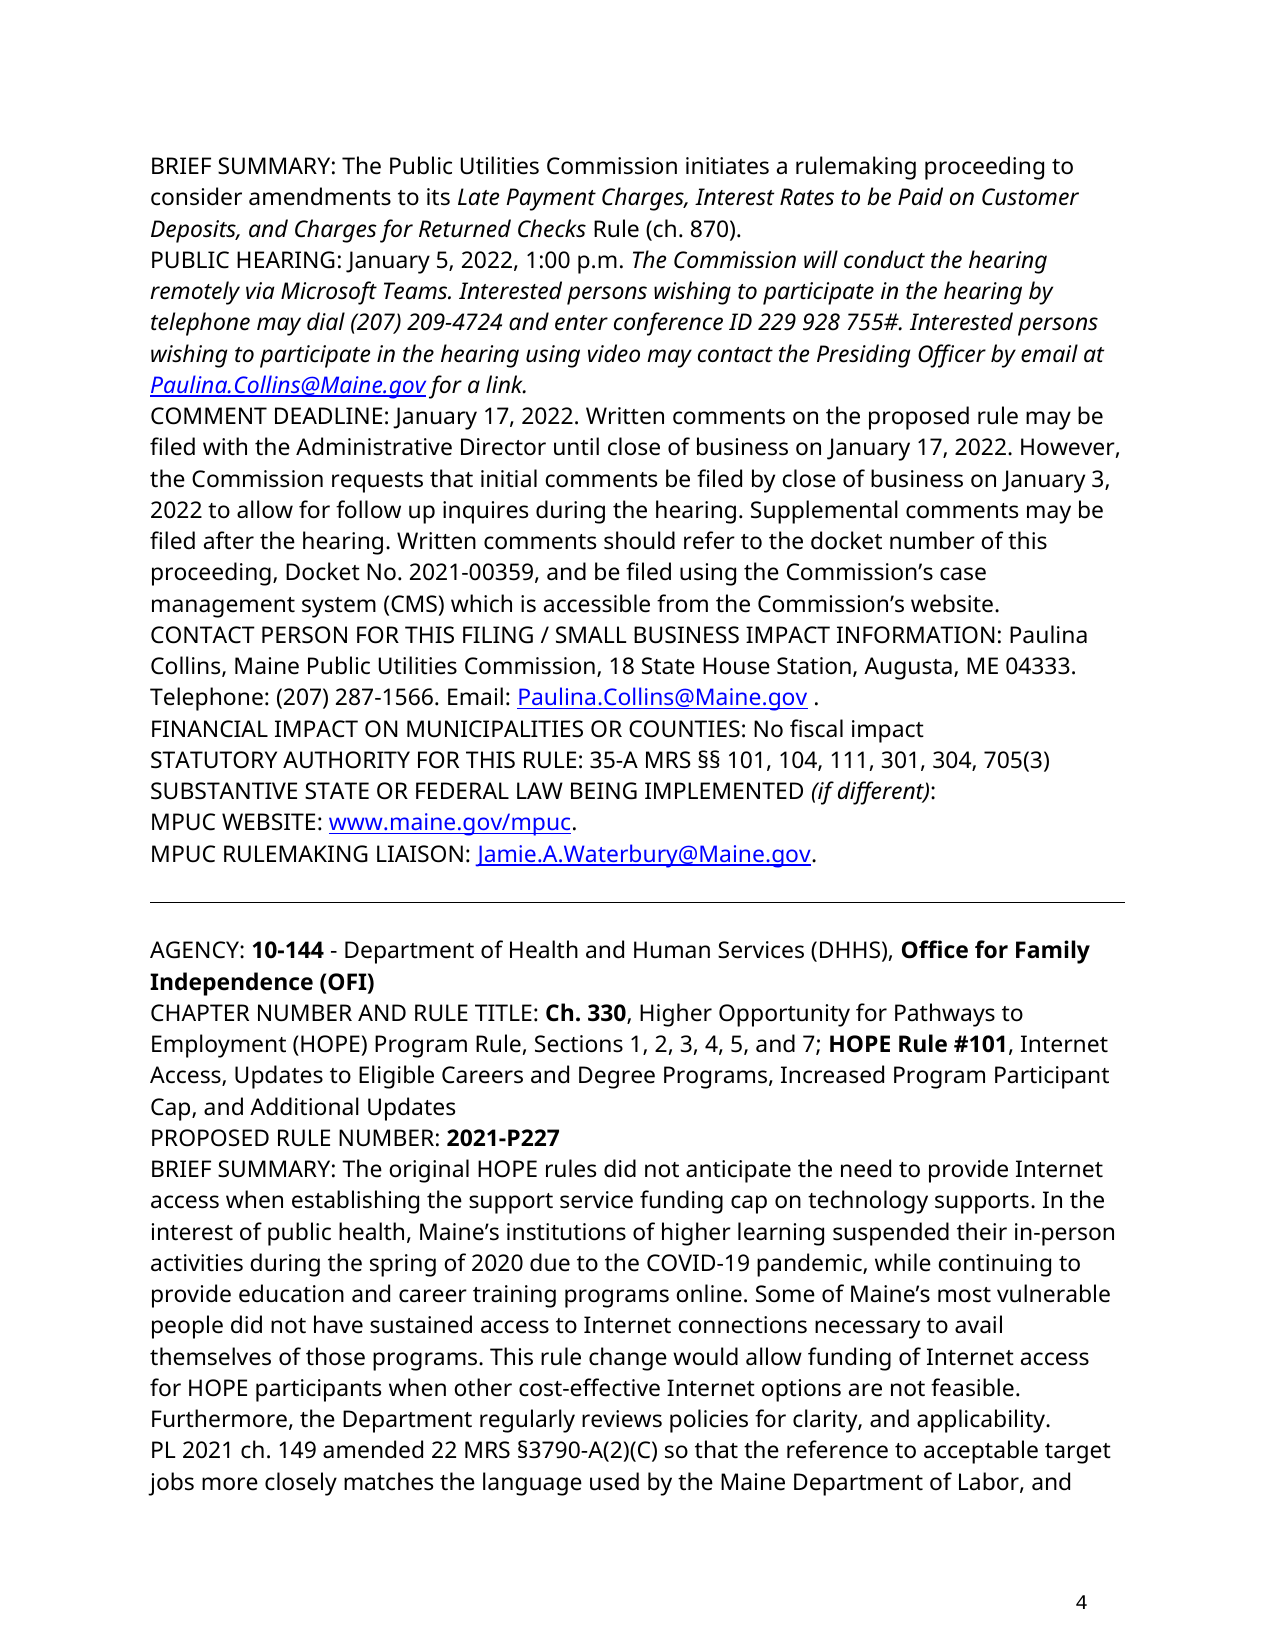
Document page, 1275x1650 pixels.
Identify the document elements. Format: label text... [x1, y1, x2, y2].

text FINANCIAL IMPACT ON MUNICIPALITIES OR COUNTIES: No fiscal impact [150, 712, 1125, 744]
text MPUC WEBSITE: www.maine.gov/mpuc. [150, 806, 1125, 837]
text BRIEF SUMMARY: The Public Utilities Commission initiates a rulemaking proceeding to consider amendments to its Late Payment Charges, Interest Rates to be Paid on Customer Deposits, and Charges for Returned Checks Rule (ch. 870). [150, 150, 1125, 244]
text MPUC RULEMAKING LIAISON: Jamie.A.Waterbury@Maine.gov. [150, 837, 1125, 869]
text AGENCY: 10-144 - Department of Health and Human Services (DHHS), Office for Family Independence (OFI) [150, 934, 1125, 997]
text PROPOSED RULE NUMBER: 2021-P227 [150, 1122, 1125, 1153]
text PUBLIC HEARING: January 5, 2022, 1:00 p.m. The Commission will conduct the hearing remotely via Microsoft Teams. Interested persons wishing to participate in the hearing by telephone may dial (207) 209-4724 and enter conference ID 229 928 755#. Interested persons wishing to participate in the hearing using video may contact the Presiding Officer by email at Paulina.Collins@Maine.gov for a link. [150, 244, 1125, 400]
text STATUTORY AUTHORITY FOR THIS RULE: 35-A MRS §§ 101, 104, 111, 301, 304, 705(3) [150, 744, 1153, 775]
text SUBSTANTIVE STATE OR FEDERAL LAW BEING IMPLEMENTED (if different): [150, 775, 1125, 806]
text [150, 1434, 1125, 1497]
text CHAPTER NUMBER AND RULE TITLE: Ch. 330, Higher Opportunity for Pathways to Employment (HOPE) Program Rule, Sections 1, 2, 3, 4, 5, and 7; HOPE Rule #101, Internet Access, Updates to Eligible Careers and Degree Programs, Increased Program Participant Cap, and Additional Updates [150, 997, 1125, 1122]
text CONTACT PERSON FOR THIS FILING / SMALL BUSINESS IMPACT INFORMATION: Paulina Collins, Maine Public Utilities Commission, 18 State House Station, Augusta, ME 04333. Telephone: (207) 287-1566. Email: Paulina.Collins@Maine.gov . [150, 619, 1125, 712]
text BRIEF SUMMARY: The original HOPE rules did not anticipate the need to provide Internet access when establishing the support service funding cap on technology supports. In the interest of public health, Maine’s institutions of higher learning suspended their in-person activities during the spring of 2020 due to the COVID-19 pandemic, while continuing to provide education and career training programs online. Some of Maine’s most vulnerable people did not have sustained access to Internet connections necessary to avail themselves of those programs. This rule change would allow funding of Internet access for HOPE participants when other cost-effective Internet options are not feasible. Furthermore, the Department regularly reviews policies for clarity, and applicability. [150, 1153, 1125, 1434]
text COMMENT DEADLINE: January 17, 2022. Written comments on the proposed rule may be filed with the Administrative Director until close of business on January 17, 2022. However, the Commission requests that initial comments be filed by close of business on January 3, 2022 to allow for follow up inquires during the hearing. Supplemental comments may be filed after the hearing. Written comments should refer to the docket number of this proceeding, Docket No. 2021-00359, and be filed using the Commission’s case management system (CMS) which is accessible from the Commission’s website. [150, 400, 1125, 619]
